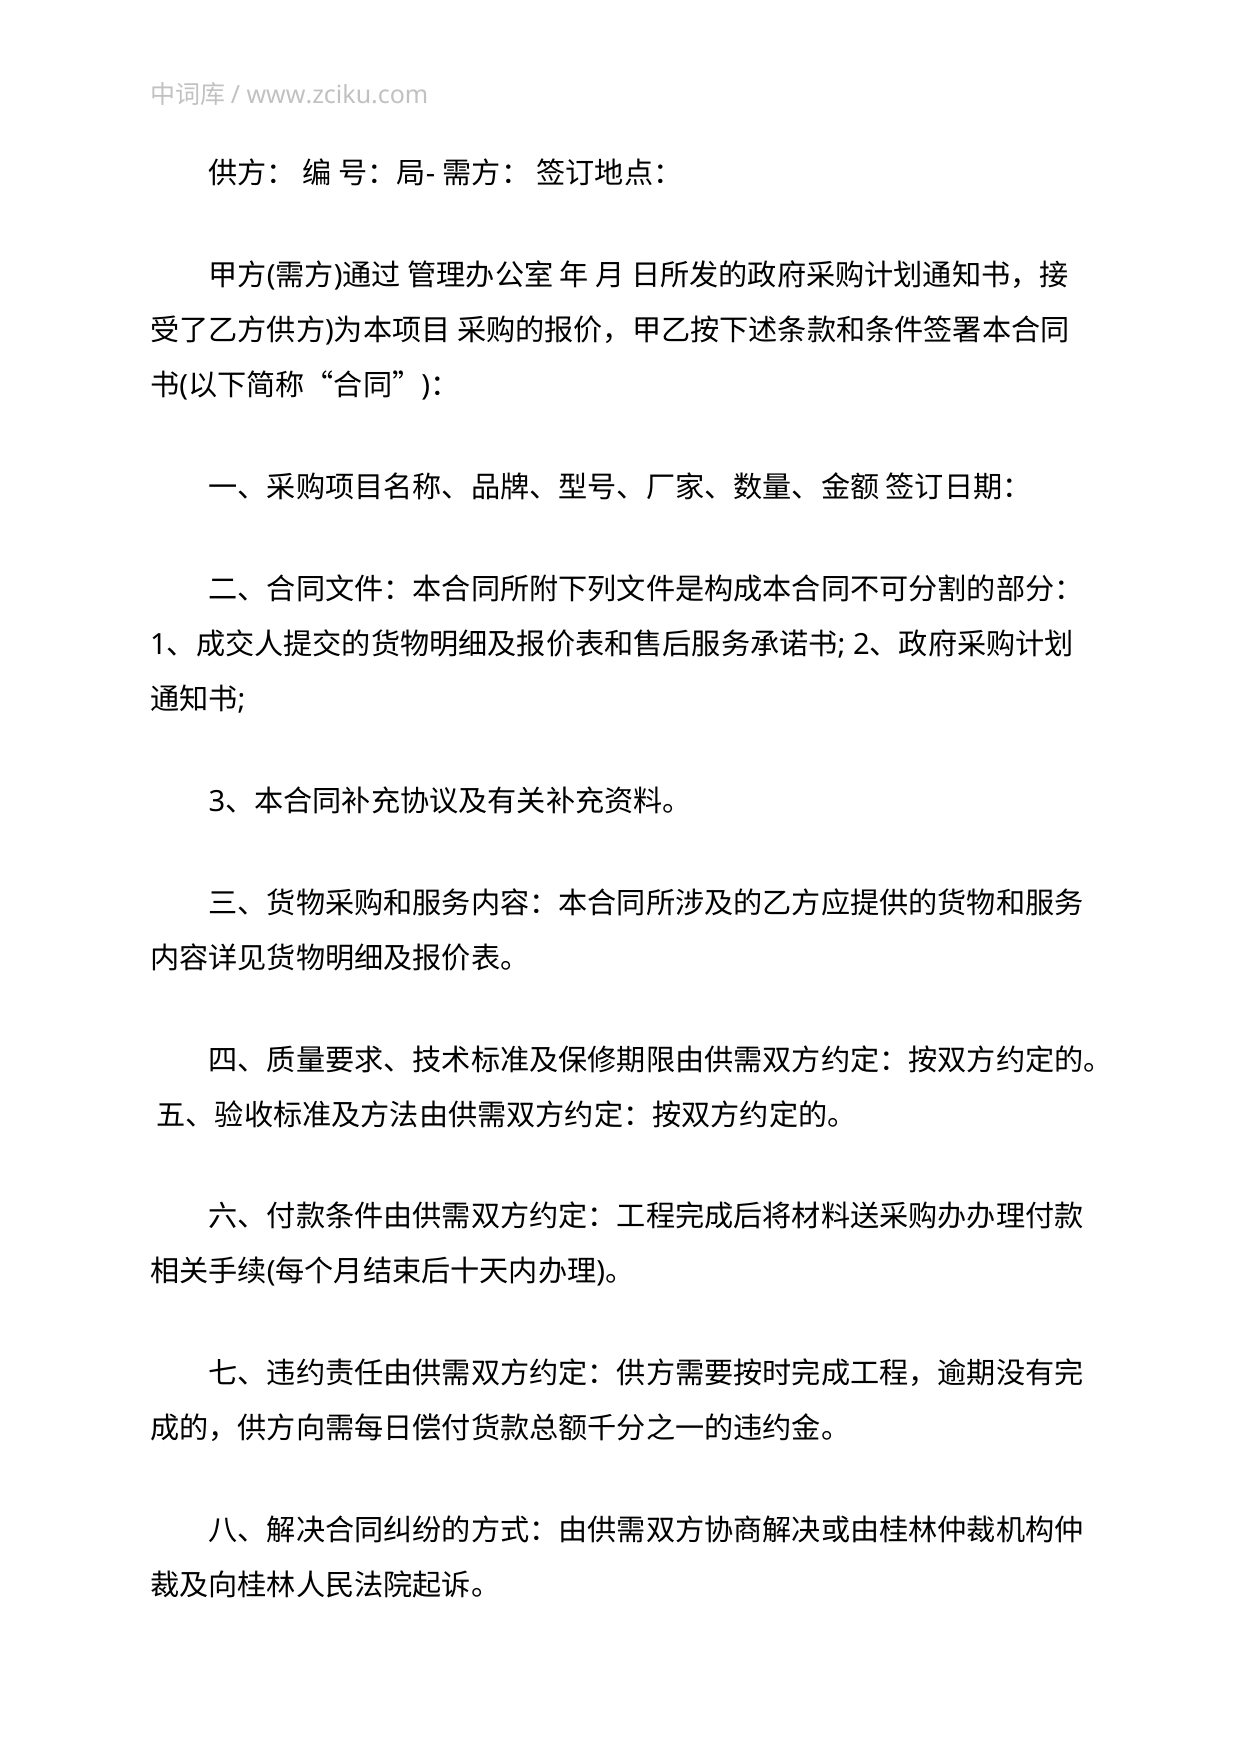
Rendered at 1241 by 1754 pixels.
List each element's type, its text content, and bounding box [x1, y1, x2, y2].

text 六、付款条件由供需双方约定：工程完成后将材料送采购办办理付款相关手续(每个月结束后十天内办理)。 [150, 1193, 1090, 1290]
text 供方： 编 号：局- 需方： 签订地点： [150, 150, 1090, 192]
text 3、本合同补充协议及有关补充资料。 [150, 778, 1090, 820]
text 甲方(需方)通过 管理办公室 年 月 日所发的政府采购计划通知书，接受了乙方供方)为本项目 采购的报价，甲乙按下述条款和条件签署本合同书(以下简称“合同”)： [150, 252, 1090, 404]
text 四、质量要求、技术标准及保修期限由供需双方约定：按双方约定的。 五、验收标准及方法由供需双方约定：按双方约定的。 [150, 1036, 1090, 1133]
text 八、解决合同纠纷的方式：由供需双方协商解决或由桂林仲裁机构仲裁及向桂林人民法院起诉。 [150, 1506, 1090, 1604]
text 三、货物采购和服务内容：本合同所涉及的乙方应提供的货物和服务内容详见货物明细及报价表。 [150, 879, 1090, 977]
text 二、合同文件：本合同所附下列文件是构成本合同不可分割的部分： 1、成交人提交的货物明细及报价表和售后服务承诺书; 2、政府采购计划通知书; [150, 566, 1090, 718]
text 七、违约责任由供需双方约定：供方需要按时完成工程，逾期没有完成的，供方向需每日偿付货款总额千分之一的违约金。 [150, 1350, 1090, 1447]
text 一、采购项目名称、品牌、型号、厂家、数量、金额 签订日期： [150, 464, 1090, 506]
